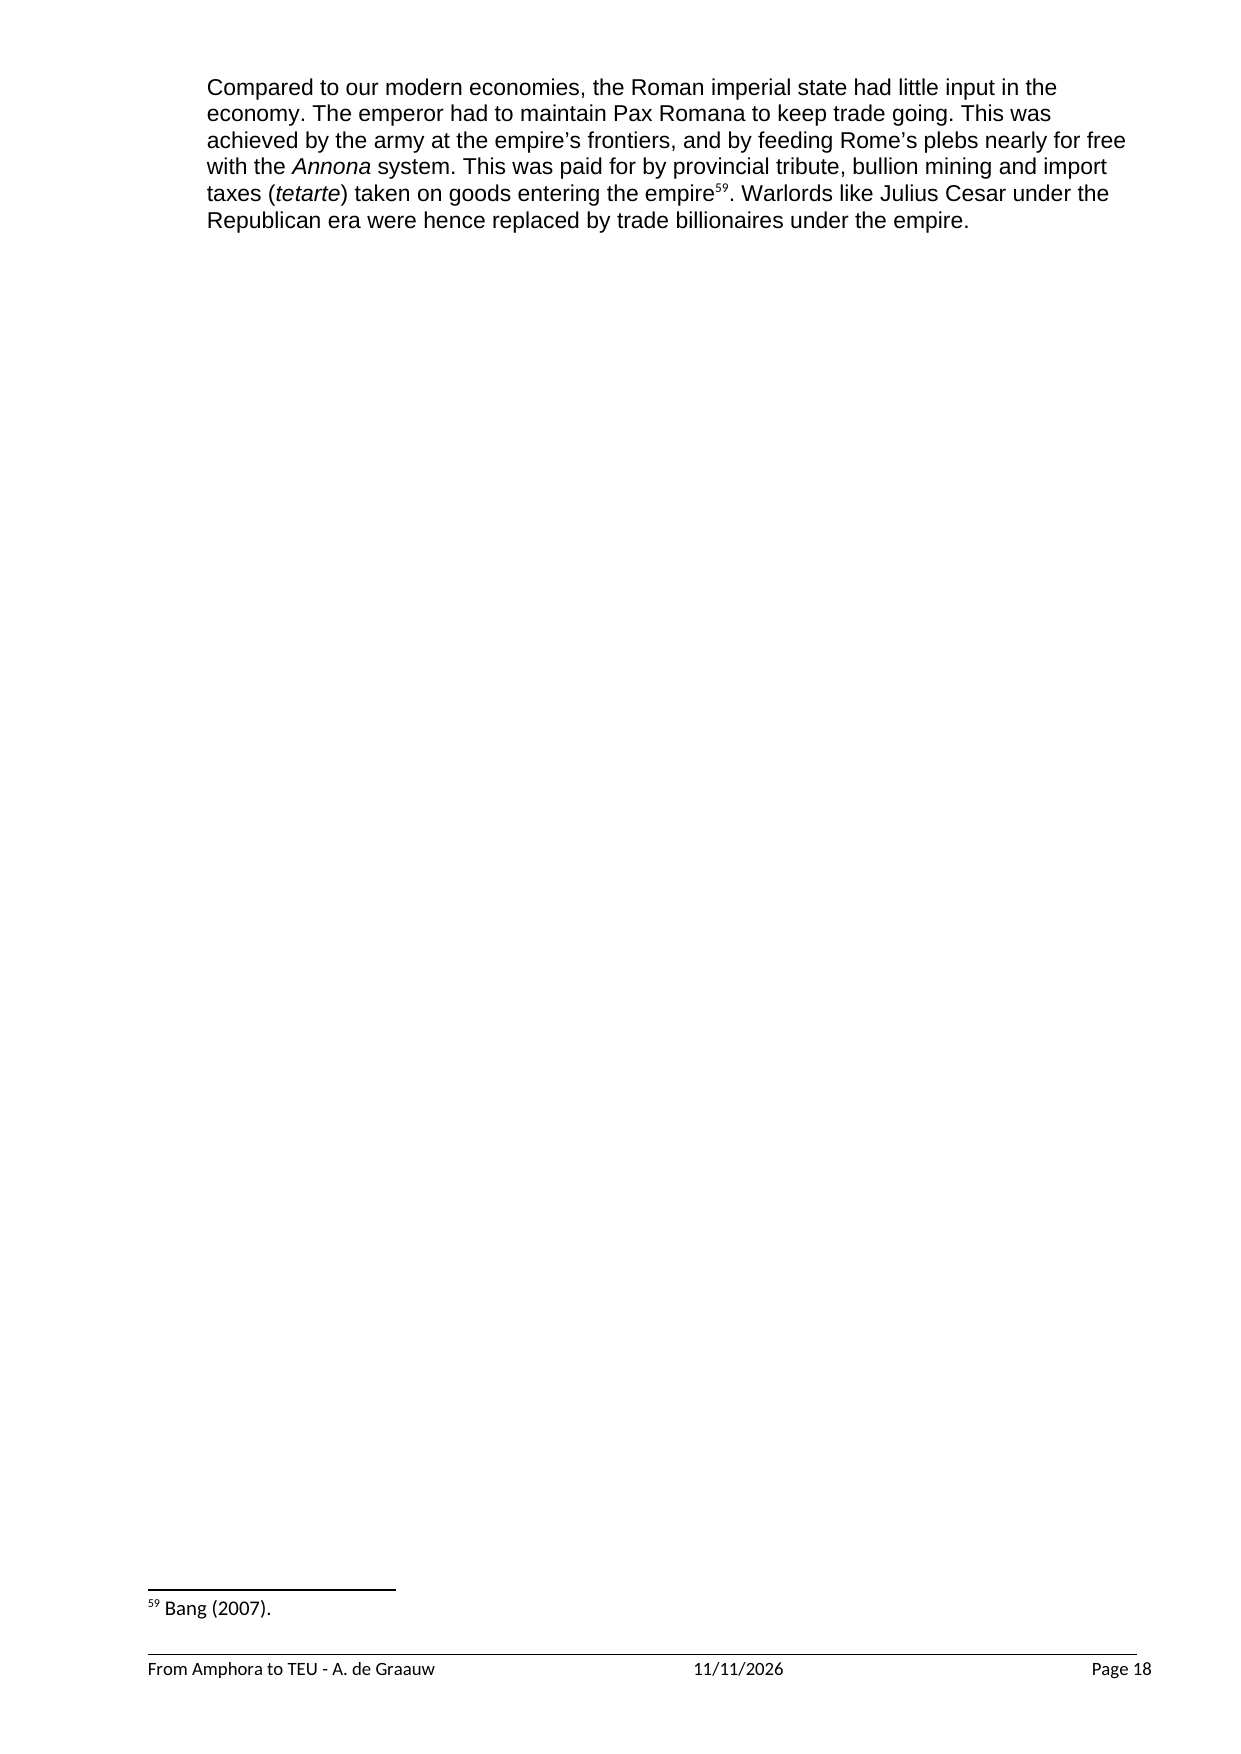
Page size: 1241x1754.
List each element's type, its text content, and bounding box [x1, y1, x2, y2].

list Compared to our modern economies, the Roman imperial state had little input in the economy. The emperor had to maintain Pax Romana to keep trade going. This was achieved by the army at the empire’s frontiers, and by feeding Rome’s plebs nearly for free with the Annona system. This was paid for by provincial tribute, bullion mining and import taxes (tetarte) taken on goods entering the empire. Warlords like Julius Cesar under the Republican era were hence replaced by trade billionaires under the empire. [207, 74, 1137, 234]
